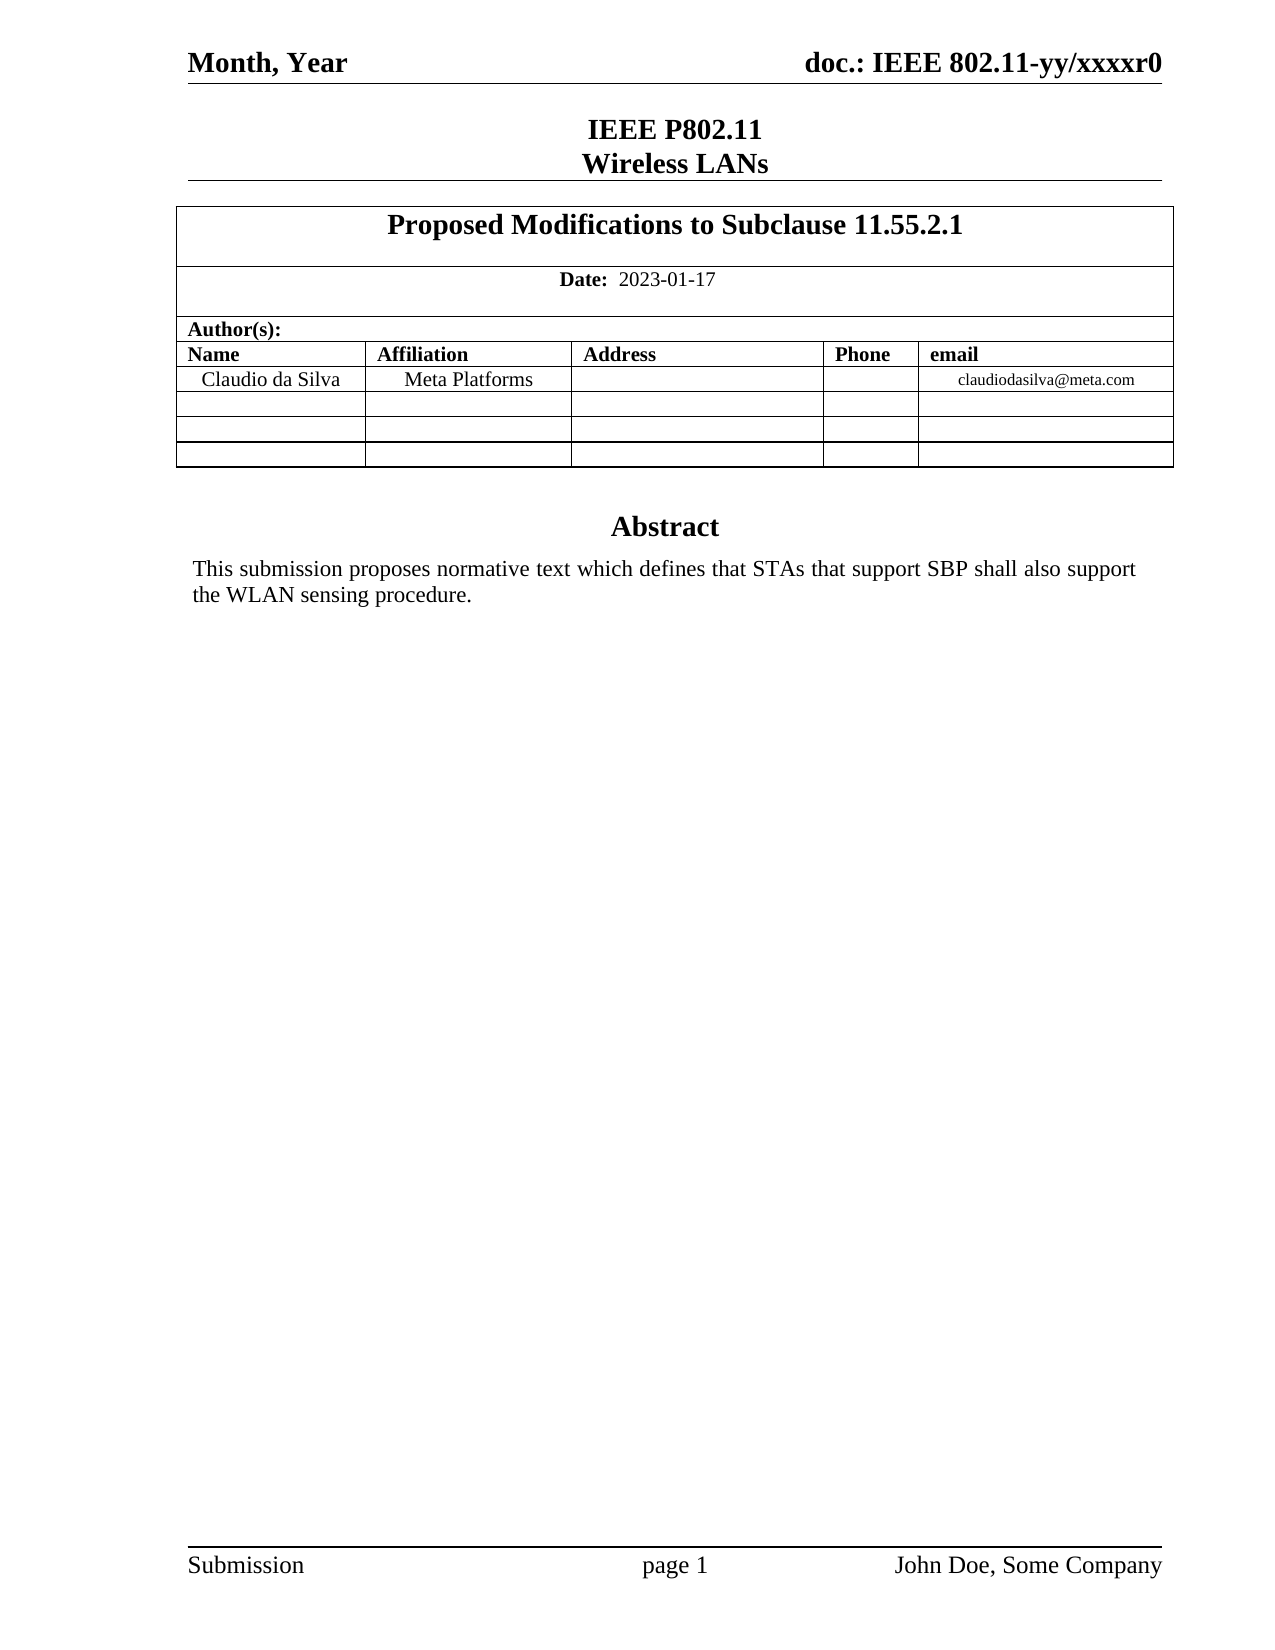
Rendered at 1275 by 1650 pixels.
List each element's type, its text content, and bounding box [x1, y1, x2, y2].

table_cell Meta Platforms [366, 367, 571, 391]
table_cell Affiliation [366, 342, 571, 366]
table_cell [177, 392, 365, 416]
table_cell [572, 443, 823, 466]
table_cell [824, 417, 918, 441]
table_cell Claudio da Silva [177, 367, 365, 391]
text IEEE P802.11 Wireless LANs [187, 112, 1162, 181]
table_cell email [919, 342, 1173, 366]
table_cell [572, 392, 823, 416]
table_cell [919, 417, 1173, 441]
table_cell Name [177, 342, 365, 366]
table_cell Author(s): [177, 317, 1173, 341]
table_cell [572, 417, 823, 441]
table_cell [366, 392, 571, 416]
table_cell [177, 417, 365, 441]
table_cell [572, 367, 823, 391]
table_cell [919, 392, 1173, 416]
table_cell [177, 443, 365, 466]
table_cell Address [572, 342, 823, 366]
table_cell claudiodasilva@meta.com [919, 367, 1173, 391]
table_cell [366, 443, 571, 466]
table_cell [824, 392, 918, 416]
table_cell [824, 443, 918, 466]
table_header Proposed Modifications to Subclause 11.55.2.1 [177, 207, 1173, 266]
table_cell [824, 367, 918, 391]
table_cell Date: 2023-01-17 [177, 267, 1173, 316]
table_cell [919, 443, 1173, 466]
table_cell [366, 417, 571, 441]
table_cell Phone [824, 342, 918, 366]
